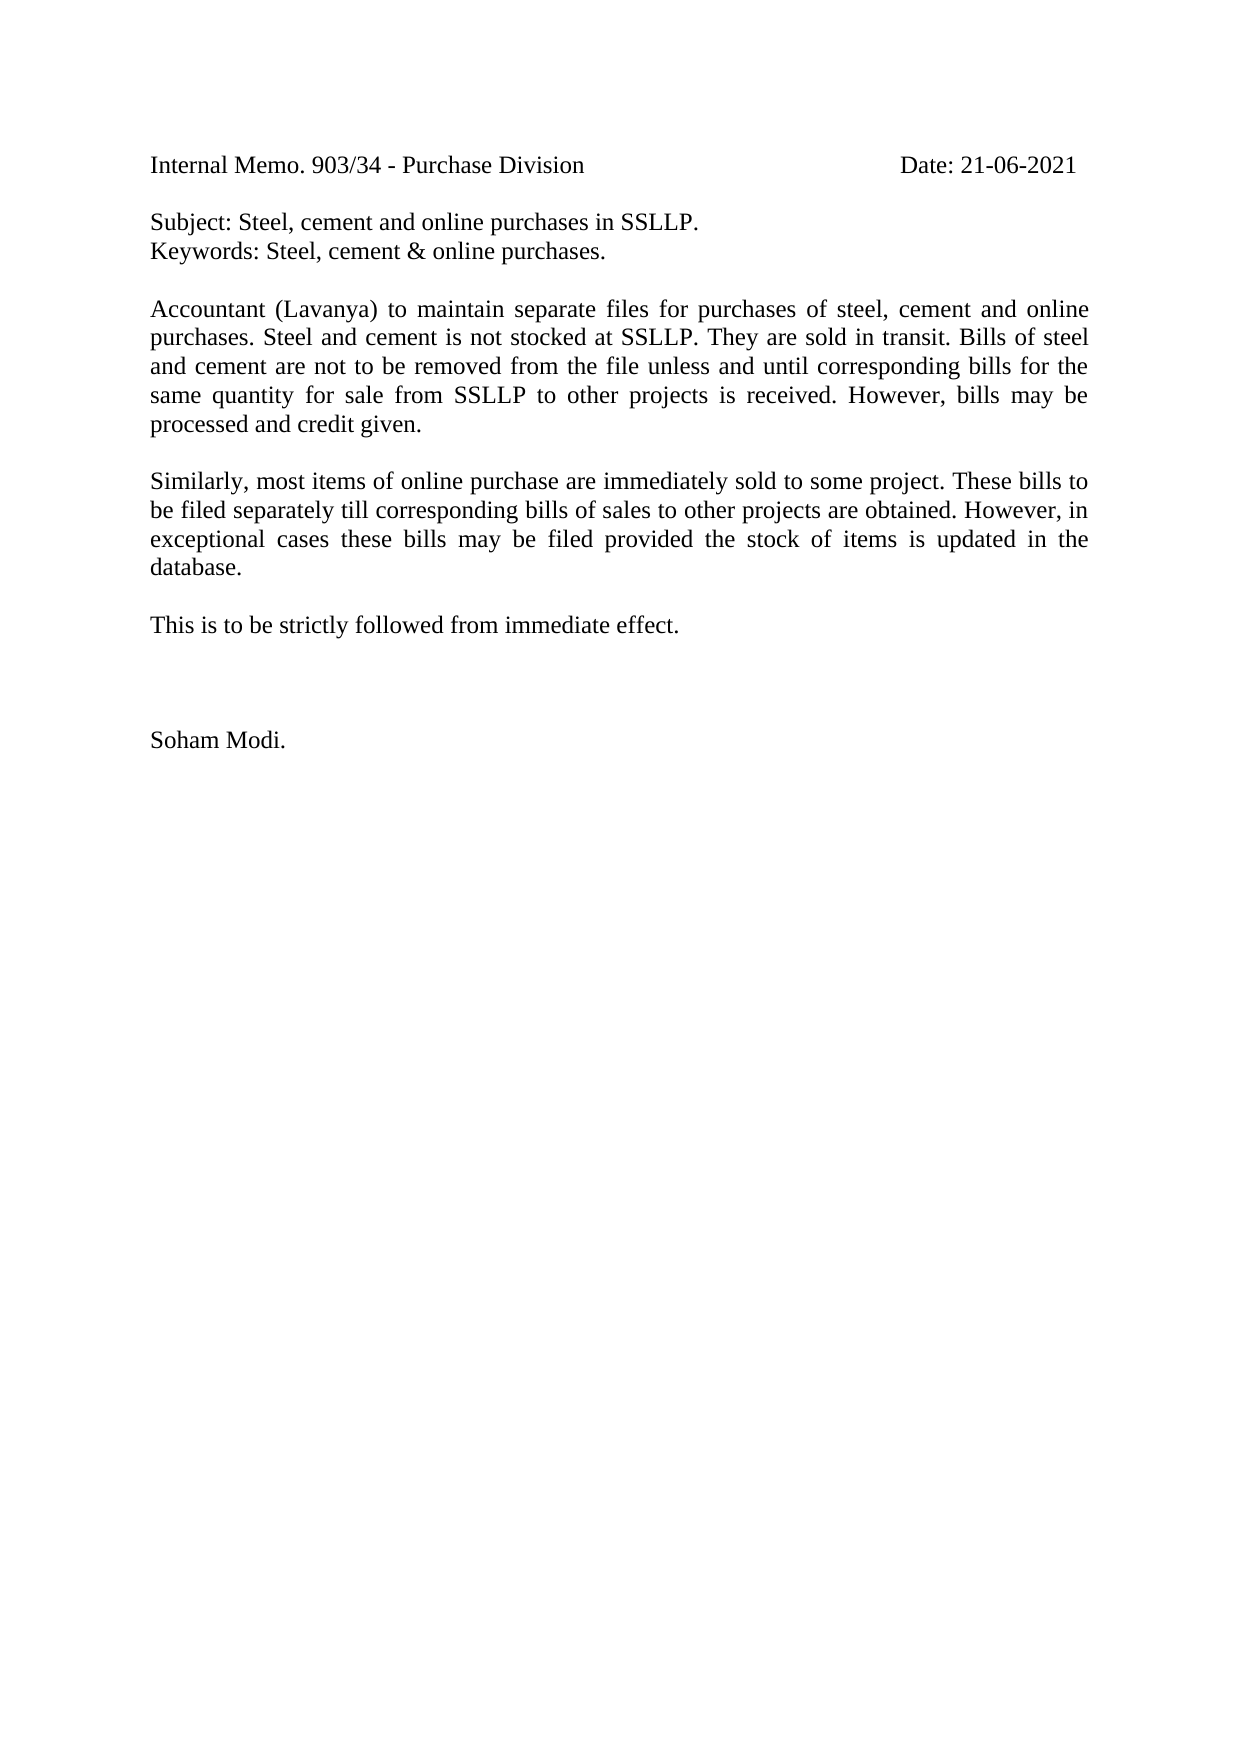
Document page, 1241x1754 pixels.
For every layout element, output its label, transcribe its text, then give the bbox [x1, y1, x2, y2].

text Keywords: Steel, cement & online purchases. [150, 236, 1090, 265]
text Soham Modi. [150, 725, 1090, 754]
text Accountant (Lavanya) to maintain separate files for purchases of steel, cement and online purchases. Steel and cement is not stocked at SSLLP. They are sold in transit. Bills of steel and cement are not to be removed from the file unless and until corresponding bills for the same quantity for sale from SSLLP to other projects is received. However, bills may be processed and credit given. [150, 294, 1090, 437]
text Similarly, most items of online purchase are immediately sold to some project. These bills to be filed separately till corresponding bills of sales to other projects are obtained. However, in exceptional cases these bills may be filed provided the stock of items is updated in the database. [150, 466, 1090, 581]
text Subject: Steel, cement and online purchases in SSLLP. [150, 207, 1090, 236]
text This is to be strictly followed from immediate effect. [150, 610, 1090, 639]
text Internal Memo. 903/34 - Purchase Division Date: 21-06-2021 [150, 150, 1090, 179]
